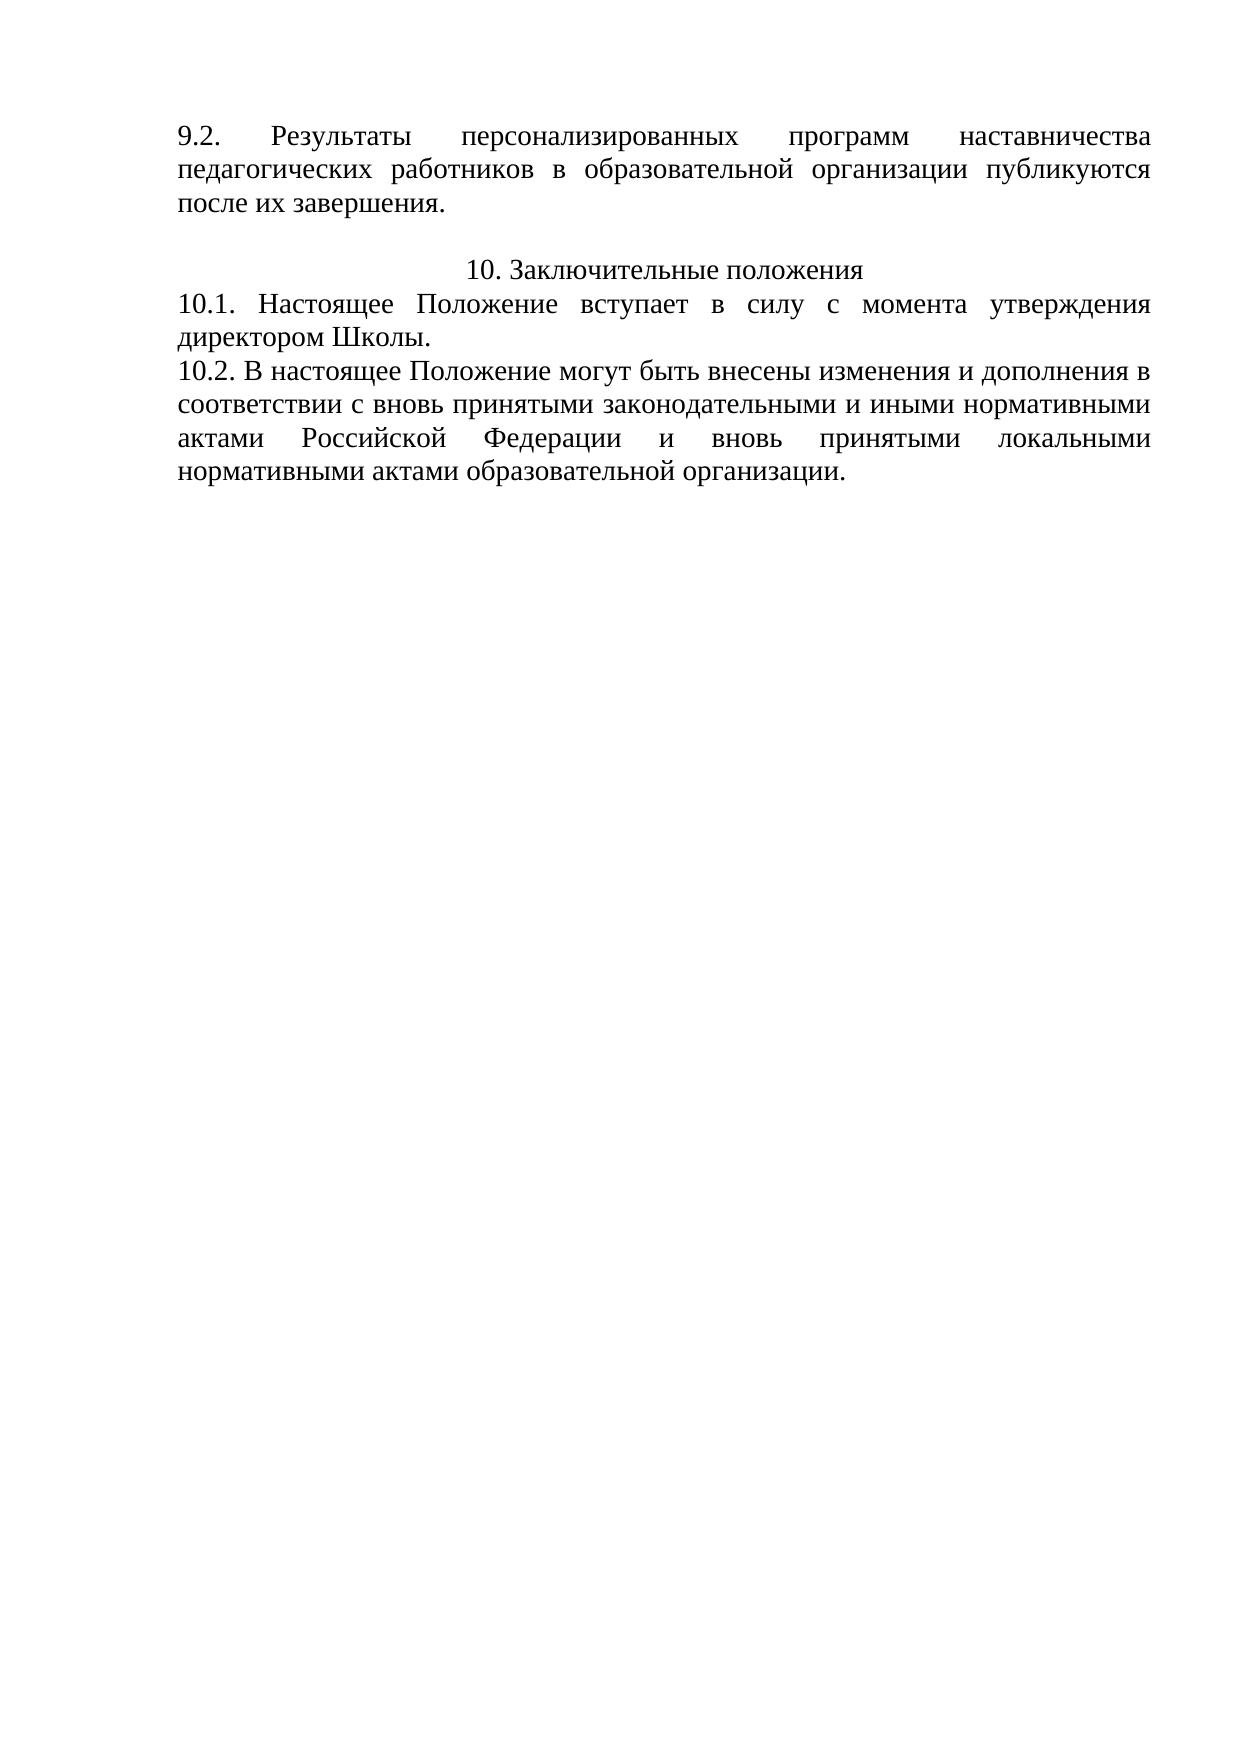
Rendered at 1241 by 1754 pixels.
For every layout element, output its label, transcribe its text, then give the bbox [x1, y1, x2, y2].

text 10.1. Настоящее Положение вступает в силу с момента утверждения директором Школы. [177, 286, 1152, 353]
text 10.2. В настоящее Положение могут быть внесены изменения и дополнения в соответствии с вновь принятыми законодательными и иными нормативными актами Российской Федерации и вновь принятыми локальными нормативными актами образовательной организации. [177, 353, 1152, 487]
text 10. Заключительные положения [177, 252, 1152, 286]
text 9.2. Результаты персонализированных программ наставничества педагогических работников в образовательной организации публикуются после их завершения. [177, 118, 1152, 219]
